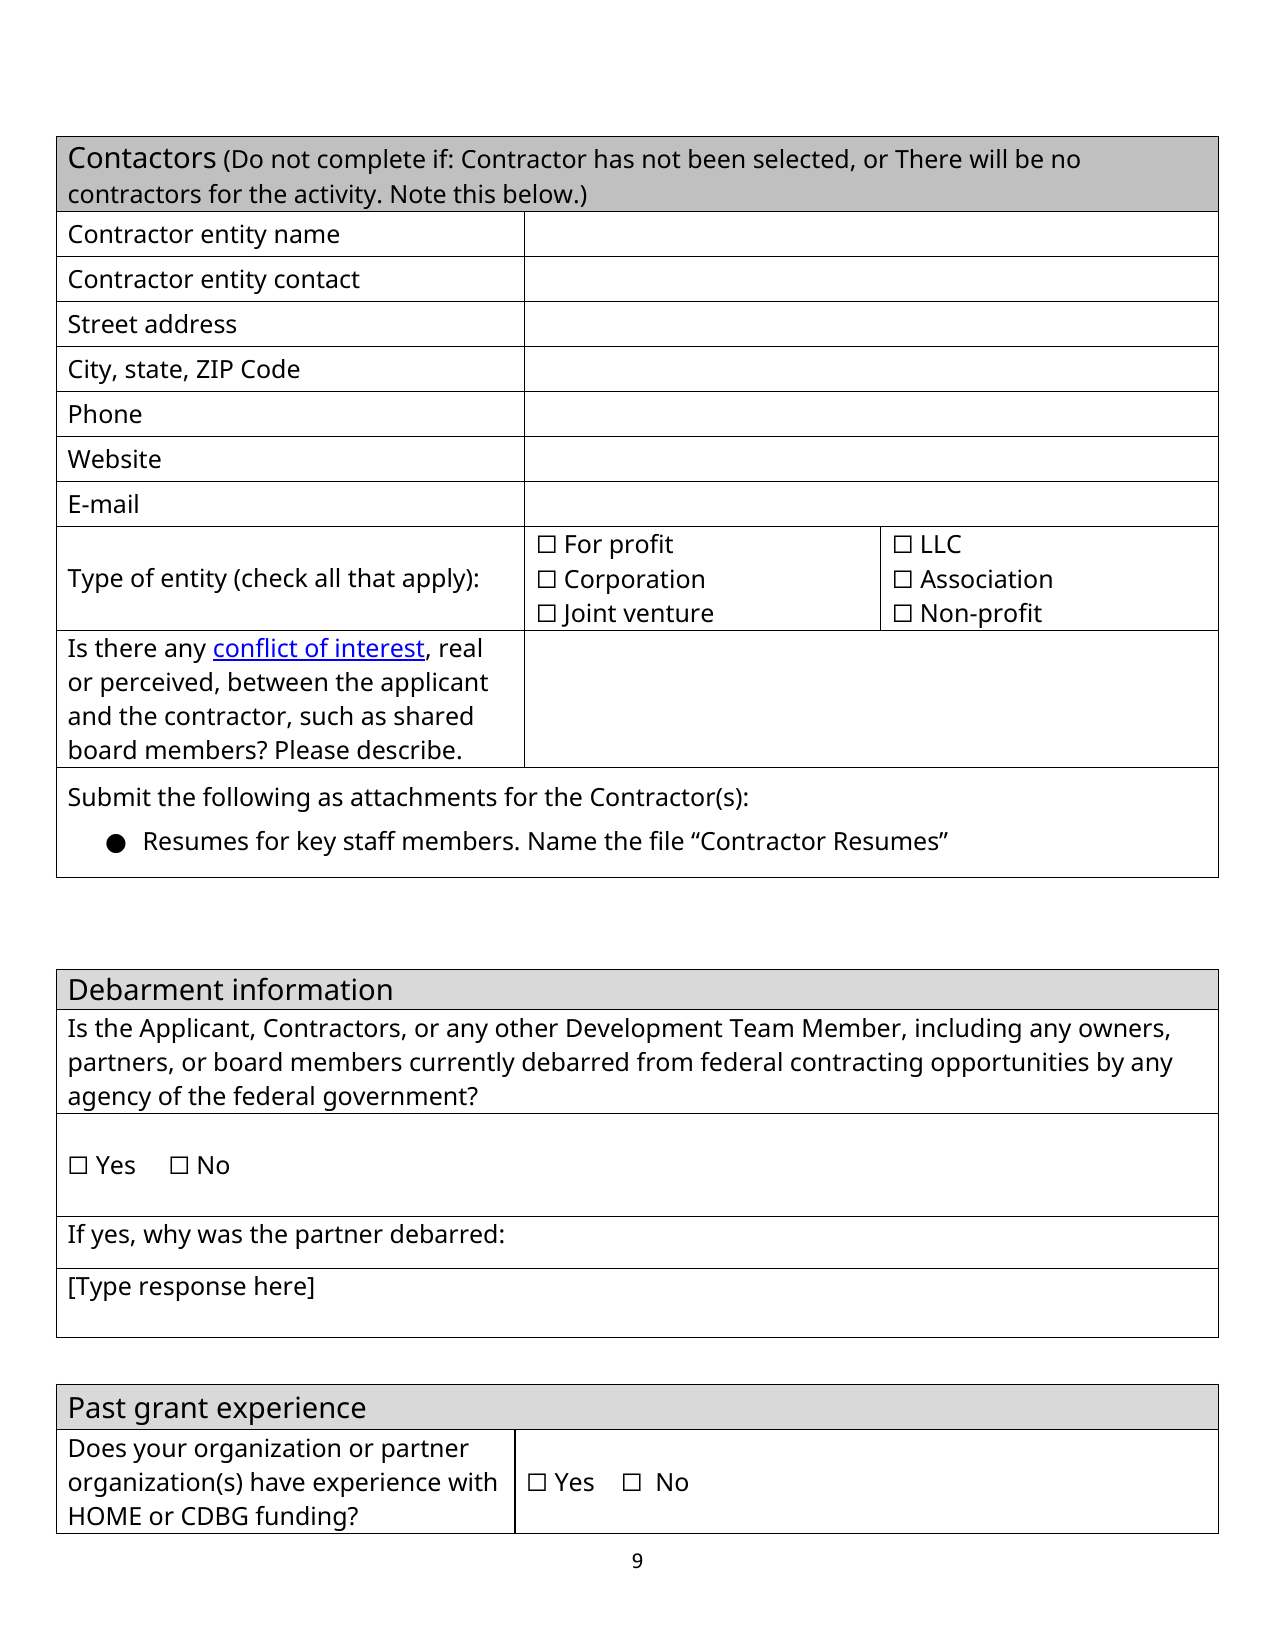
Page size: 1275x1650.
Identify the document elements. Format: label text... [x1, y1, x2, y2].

table_cell Contractor entity name [57, 212, 524, 256]
table_cell [525, 302, 1218, 346]
table_cell Type of entity (check all that apply): [57, 527, 524, 629]
table_header Debarment information [57, 970, 1218, 1009]
table_cell [525, 392, 1218, 436]
table_cell Is there any conflict of interest, real or perceived, between the applicant and the contractor, such as shared board members? Please describe. [57, 631, 524, 767]
table_cell Street address [57, 302, 524, 346]
table_cell City, state, ZIP Code [57, 347, 524, 391]
table_cell [525, 437, 1218, 481]
table_cell E-mail [57, 482, 524, 526]
table_cell Website [57, 437, 524, 481]
table_cell Is the Applicant, Contractors, or any other Development Team Member, including any owners, partners, or board members currently debarred from federal contracting opportunities by any agency of the federal government? [57, 1010, 1218, 1112]
table_cell Phone [57, 392, 524, 436]
table_cell [525, 631, 1218, 767]
table_cell If yes, why was the partner debarred: [57, 1217, 1218, 1268]
table_cell ☐ LLC ☐ Association ☐ Non-profit [881, 527, 1218, 629]
table_cell Does your organization or partner organization(s) have experience with HOME or CDBG funding? [57, 1430, 514, 1533]
table_cell [525, 257, 1218, 301]
table_cell [525, 482, 1218, 526]
table_header Past grant experience [57, 1385, 1218, 1429]
table_cell ☐ Yes ☐ No [57, 1114, 1218, 1216]
table_cell ☐ For profit ☐ Corporation ☐ Joint venture [525, 527, 880, 629]
table_cell Contractor entity contact [57, 257, 524, 301]
table_header Contactors (Do not complete if: Contractor has not been selected, or There will be no contractors for the activity. Note this below.) [57, 137, 1218, 211]
table_cell [525, 212, 1218, 256]
table_cell [Type response here] [57, 1269, 1218, 1337]
table_cell ☐ Yes ☐ No [516, 1430, 1218, 1533]
table_cell [525, 347, 1218, 391]
table_cell Submit the following as attachments for the Contractor(s): Resumes for key staff members. Name the file “Contractor Resumes” [57, 768, 1218, 877]
